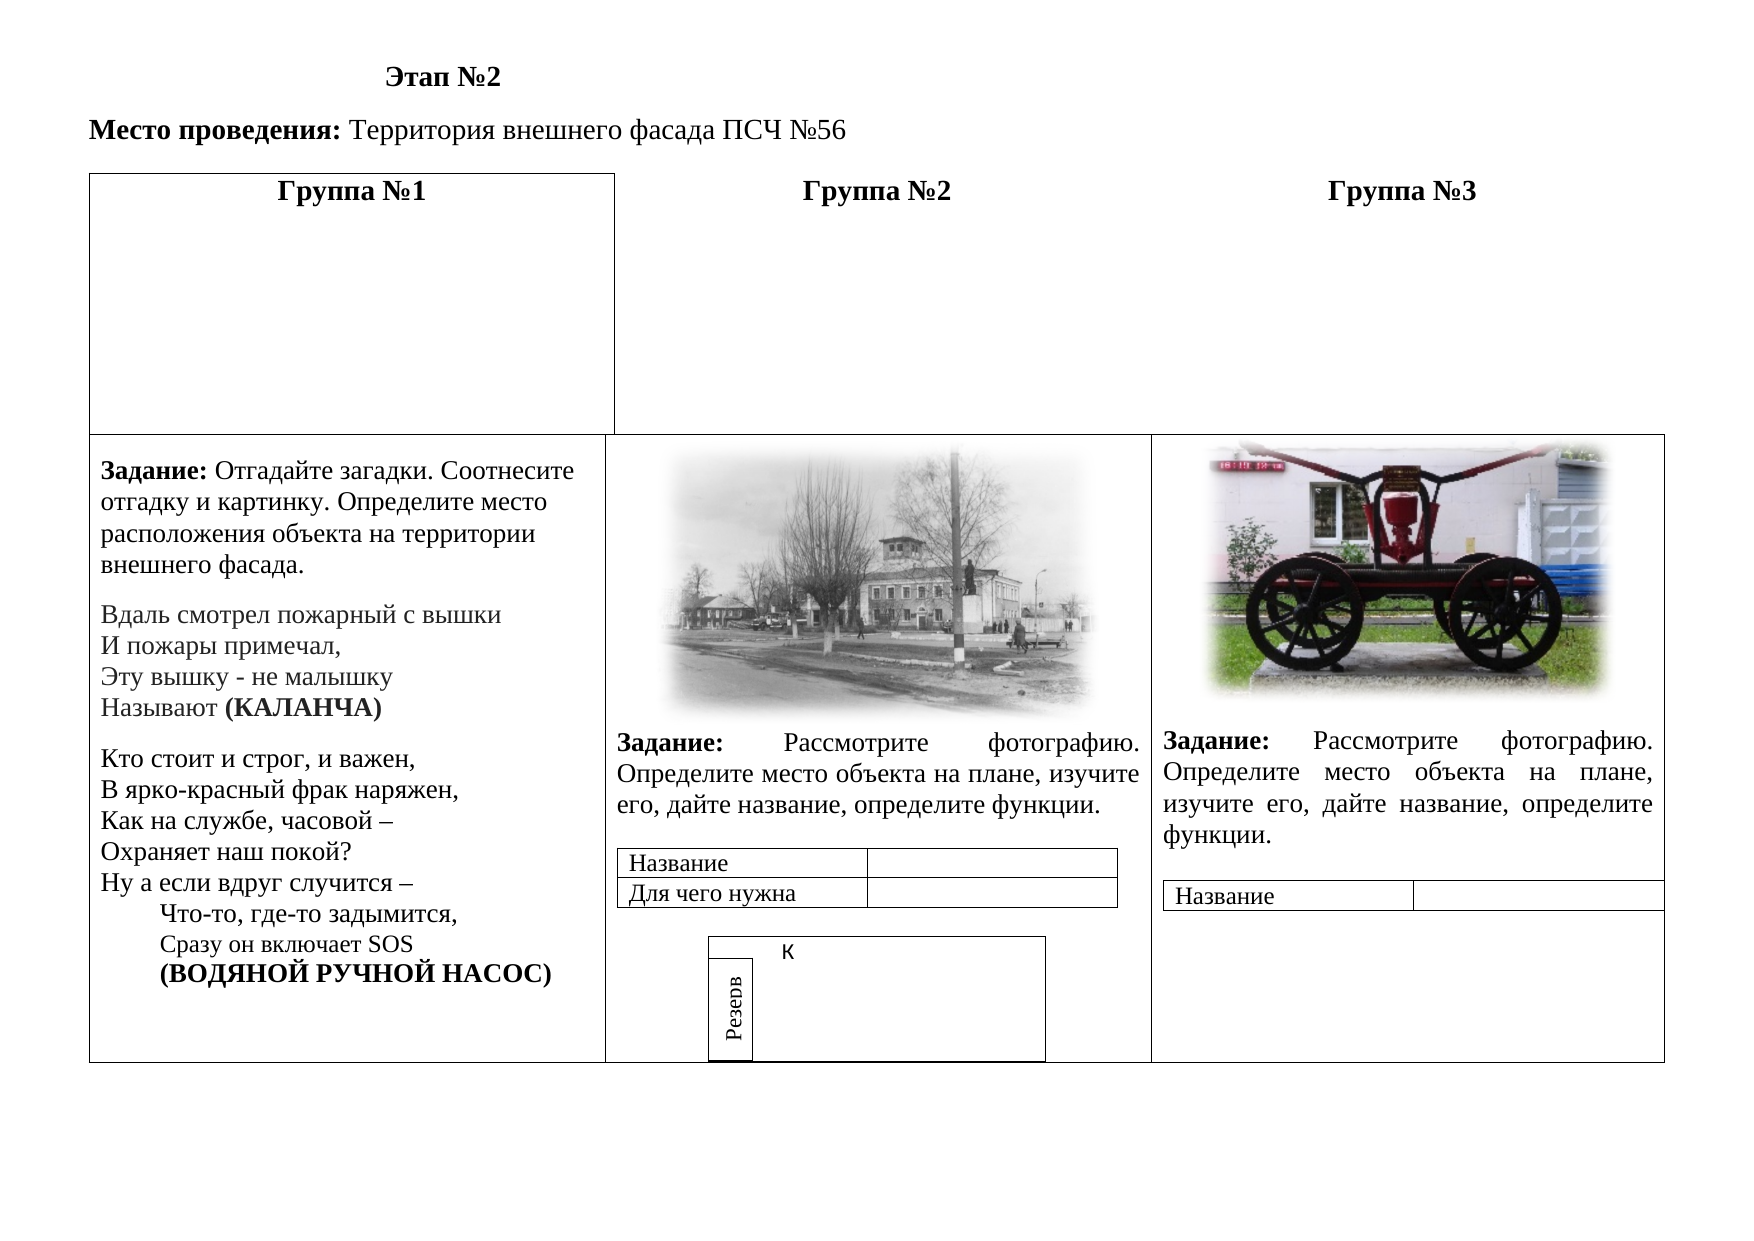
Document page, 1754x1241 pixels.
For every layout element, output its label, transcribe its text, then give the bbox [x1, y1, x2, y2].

table_header Группа №3 [1152, 435, 1664, 1062]
table_header Группа №2 [606, 435, 1151, 1062]
picture [683, 467, 1073, 698]
text Место проведения: Территория внешнего фасада ПСЧ №56 [89, 112, 1665, 145]
picture [1227, 463, 1588, 676]
text Этап №2 [89, 59, 1665, 93]
table_header Группа №1 [90, 435, 605, 1062]
